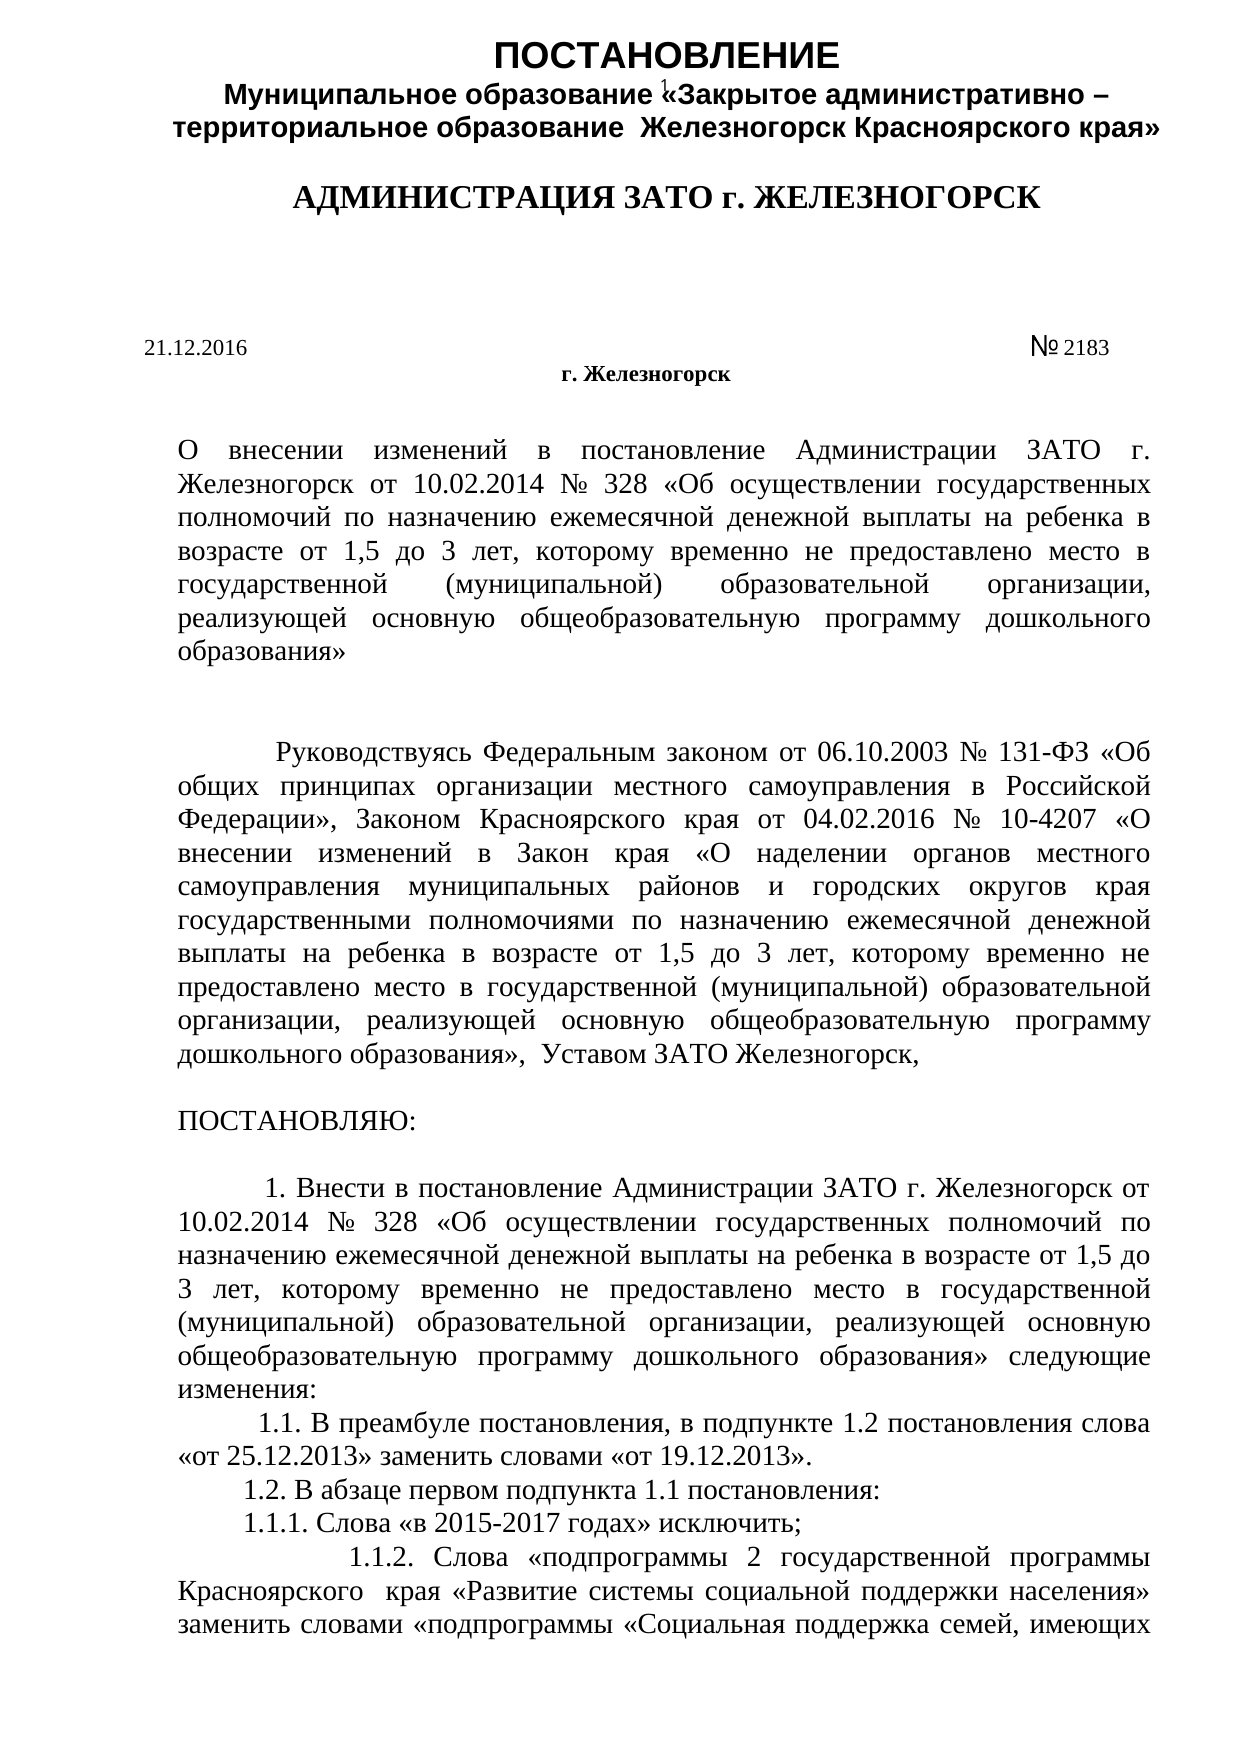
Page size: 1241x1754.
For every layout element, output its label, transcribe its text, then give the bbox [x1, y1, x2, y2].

text Муниципальное образование «Закрытое административно – территориальное образование Железногорск Красноярского края» [151, 77, 1182, 144]
text ПОСТАНОВЛЯЮ: [177, 1103, 1152, 1137]
text 1.1. В преамбуле постановления, в подпункте 1.2 постановления слова «от 25.12.2013» заменить словами «от 19.12.2013». [177, 1405, 1152, 1472]
text ПОСТАНОВЛЕНИЕ [151, 33, 1182, 77]
text 21.12.2016 2183 [121, 334, 1171, 361]
text г. Железногорск [121, 361, 1171, 387]
text 1.1.1. Слова «в 2015-2017 годах» исключить; [177, 1506, 1152, 1539]
text 1. Внести в постановление Администрации ЗАТО г. Железногорск от 10.02.2014 № 328 «Об осуществлении государственных полномочий по назначению ежемесячной денежной выплаты на ребенка в возрасте от 1,5 до 3 лет, которому временно не предоставлено место в государственной (муниципальной) образовательной организации, реализующей основную общеобразовательную программу дошкольного образования» следующие изменения: [177, 1170, 1152, 1405]
subtitle АДМИНИСТРАЦИЯ ЗАТО г. ЖЕЛЕЗНОГОРСК [151, 177, 1182, 216]
text О внесении изменений в постановление Администрации ЗАТО г. Железногорск от 10.02.2014 № 328 «Об осуществлении государственных полномочий по назначению ежемесячной денежной выплаты на ребенка в возрасте от 1,5 до 3 лет, которому временно не предоставлено место в государственной (муниципальной) образовательной организации, реализующей основную общеобразовательную программу дошкольного образования» [177, 432, 1152, 667]
text Руководствуясь Федеральным законом от 06.10.2003 № 131-ФЗ «Об общих принципах организации местного самоуправления в Российской Федерации», Законом Красноярского края от 04.02.2016 № 10-4207 «О внесении изменений в Закон края «О наделении органов местного самоуправления муниципальных районов и городских округов края государственными полномочиями по назначению ежемесячной денежной выплаты на ребенка в возрасте от 1,5 до 3 лет, которому временно не предоставлено место в государственной (муниципальной) образовательной организации, реализующей основную общеобразовательную программу дошкольного образования», Уставом ЗАТО Железногорск, [177, 734, 1152, 1069]
text 1.2. В абзаце первом подпункта 1.1 постановления: [177, 1472, 1152, 1506]
